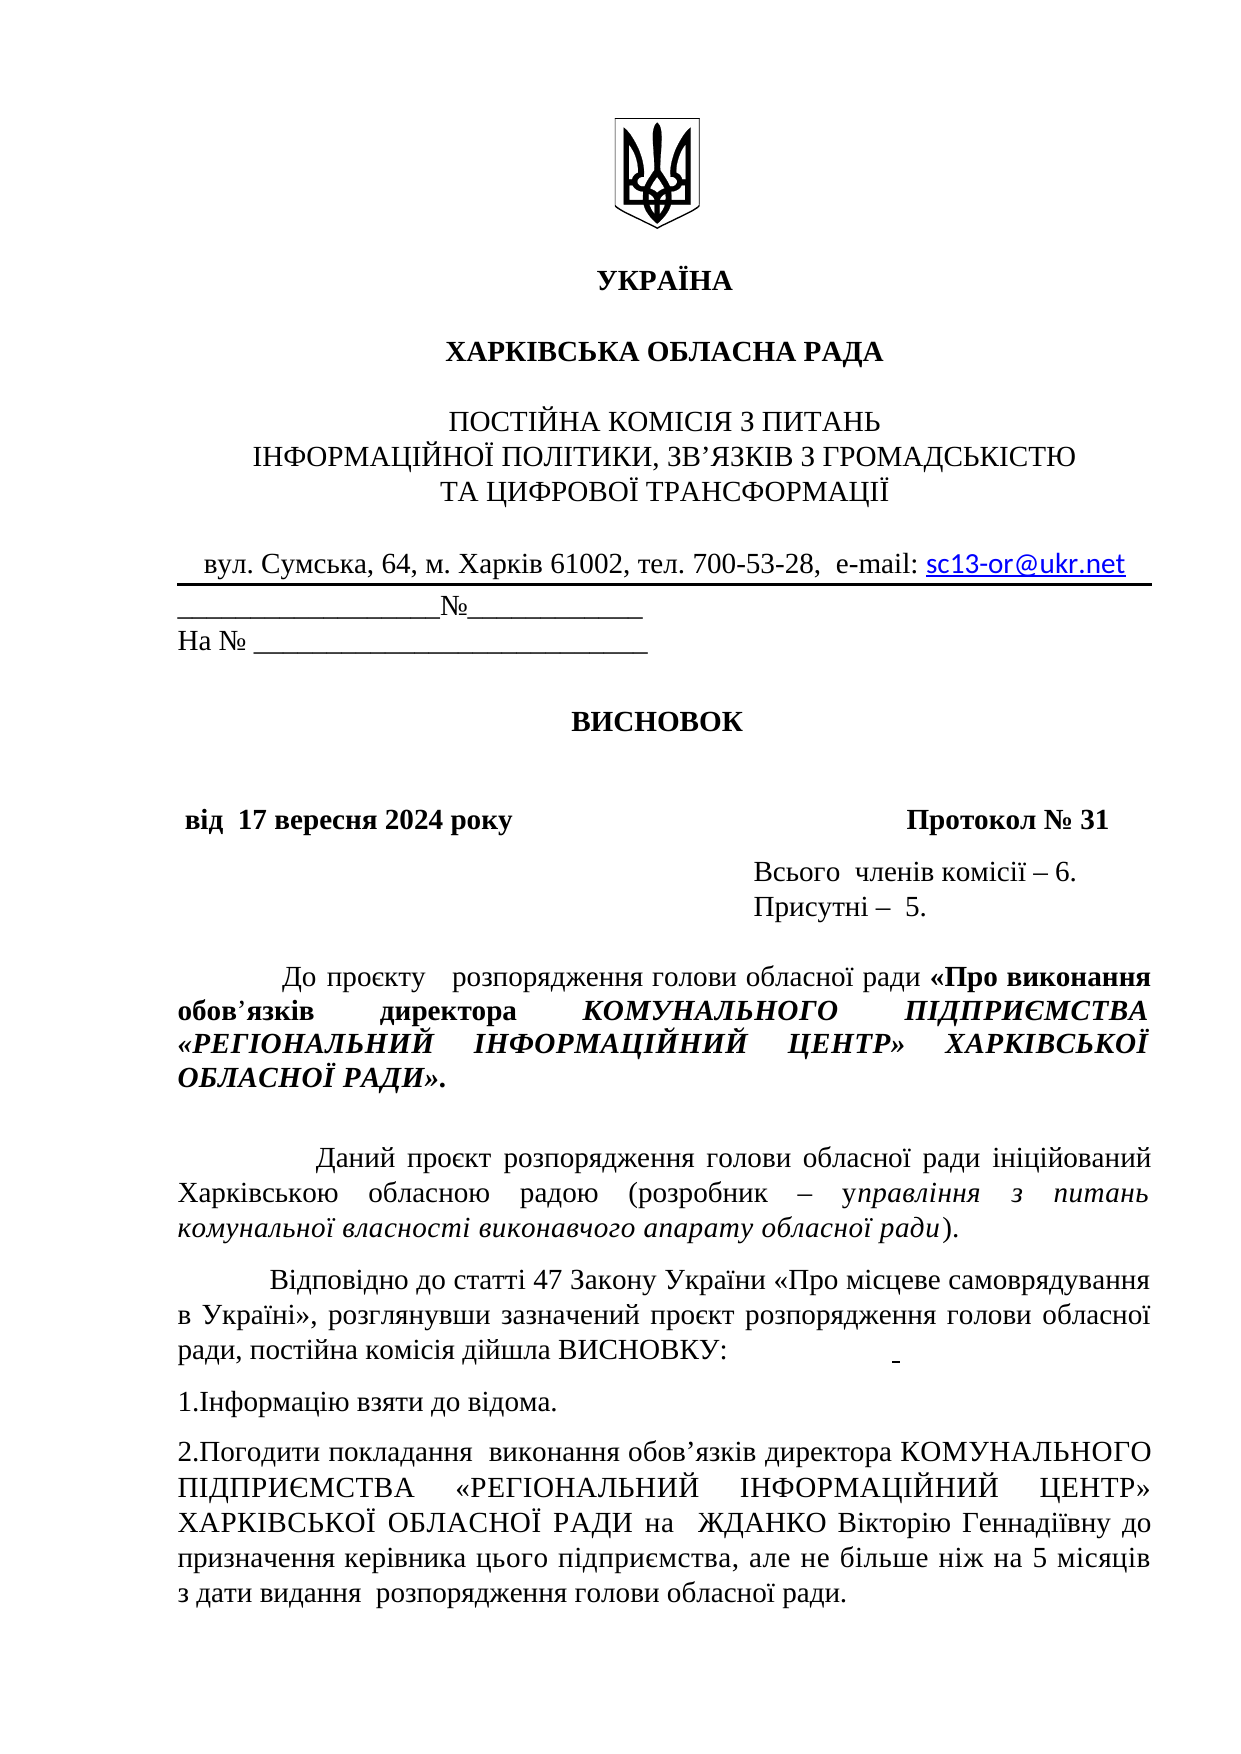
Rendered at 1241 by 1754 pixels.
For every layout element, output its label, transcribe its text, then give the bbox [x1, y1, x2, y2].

text 2.Погодити покладання виконання обов’язків директора КОМУНАЛЬНОГО ПІДПРИЄМСТВА «РЕГІОНАЛЬНИЙ ІНФОРМАЦІЙНИЙ ЦЕНТР» ХАРКІВСЬКОЇ ОБЛАСНОЇ РАДИ на ЖДАНКО Вікторію Геннадіївну до призначення керівника цього підприємства, але не більше ніж на 5 місяців з дати видання розпорядження голови обласної ради. [177, 1434, 1152, 1609]
text __________________№____________ [177, 588, 1152, 621]
text інформаційної політики, зв’язків з громадськістю [177, 439, 1152, 473]
text ВИСНОВОК [177, 704, 1152, 738]
text ХАРКІВСЬКА ОБЛАСНА РАДА [177, 334, 1152, 367]
text Присутні – 5. [177, 889, 1152, 923]
text постійна комісія з питань [177, 404, 1152, 438]
text До проєкту розпорядження голови обласної ради «Про виконання обов’язків директора КОМУНАЛЬНОГО ПІДПРИЄМСТВА «РЕГІОНАЛЬНИЙ ІНФОРМАЦІЙНИЙ ЦЕНТР» ХАРКІВСЬКОЇ ОБЛАСНОЇ РАДИ». [177, 959, 1152, 1094]
text Даний проєкт розпорядження голови обласної ради ініційований Харківською обласною радою (розробник – управління з питань комунальної власності виконавчого апарату обласної ради). [177, 1140, 1152, 1244]
text та цифрової трансформації [177, 474, 1152, 508]
text від 17 вересня 2024 року Протокол № 31 [177, 802, 1152, 836]
text На № ___________________________ [177, 623, 1152, 656]
text УКРАЇНА [177, 263, 1152, 297]
text Всього членів комісії – 6. [177, 854, 1152, 887]
text вул. Сумська, 64, м. Харків 61002, тел. 700-53-28, e-mail: sc13-or@ukr.net [177, 545, 1152, 583]
text 1.Інформацію взяти до відома. [177, 1384, 1152, 1418]
text Відповідно до статті 47 Закону України «Про місцеве самоврядування в Україні», розглянувши зазначений проєкт розпорядження голови обласної ради, постійна комісія дійшла ВИСНОВКУ: [177, 1262, 1152, 1366]
